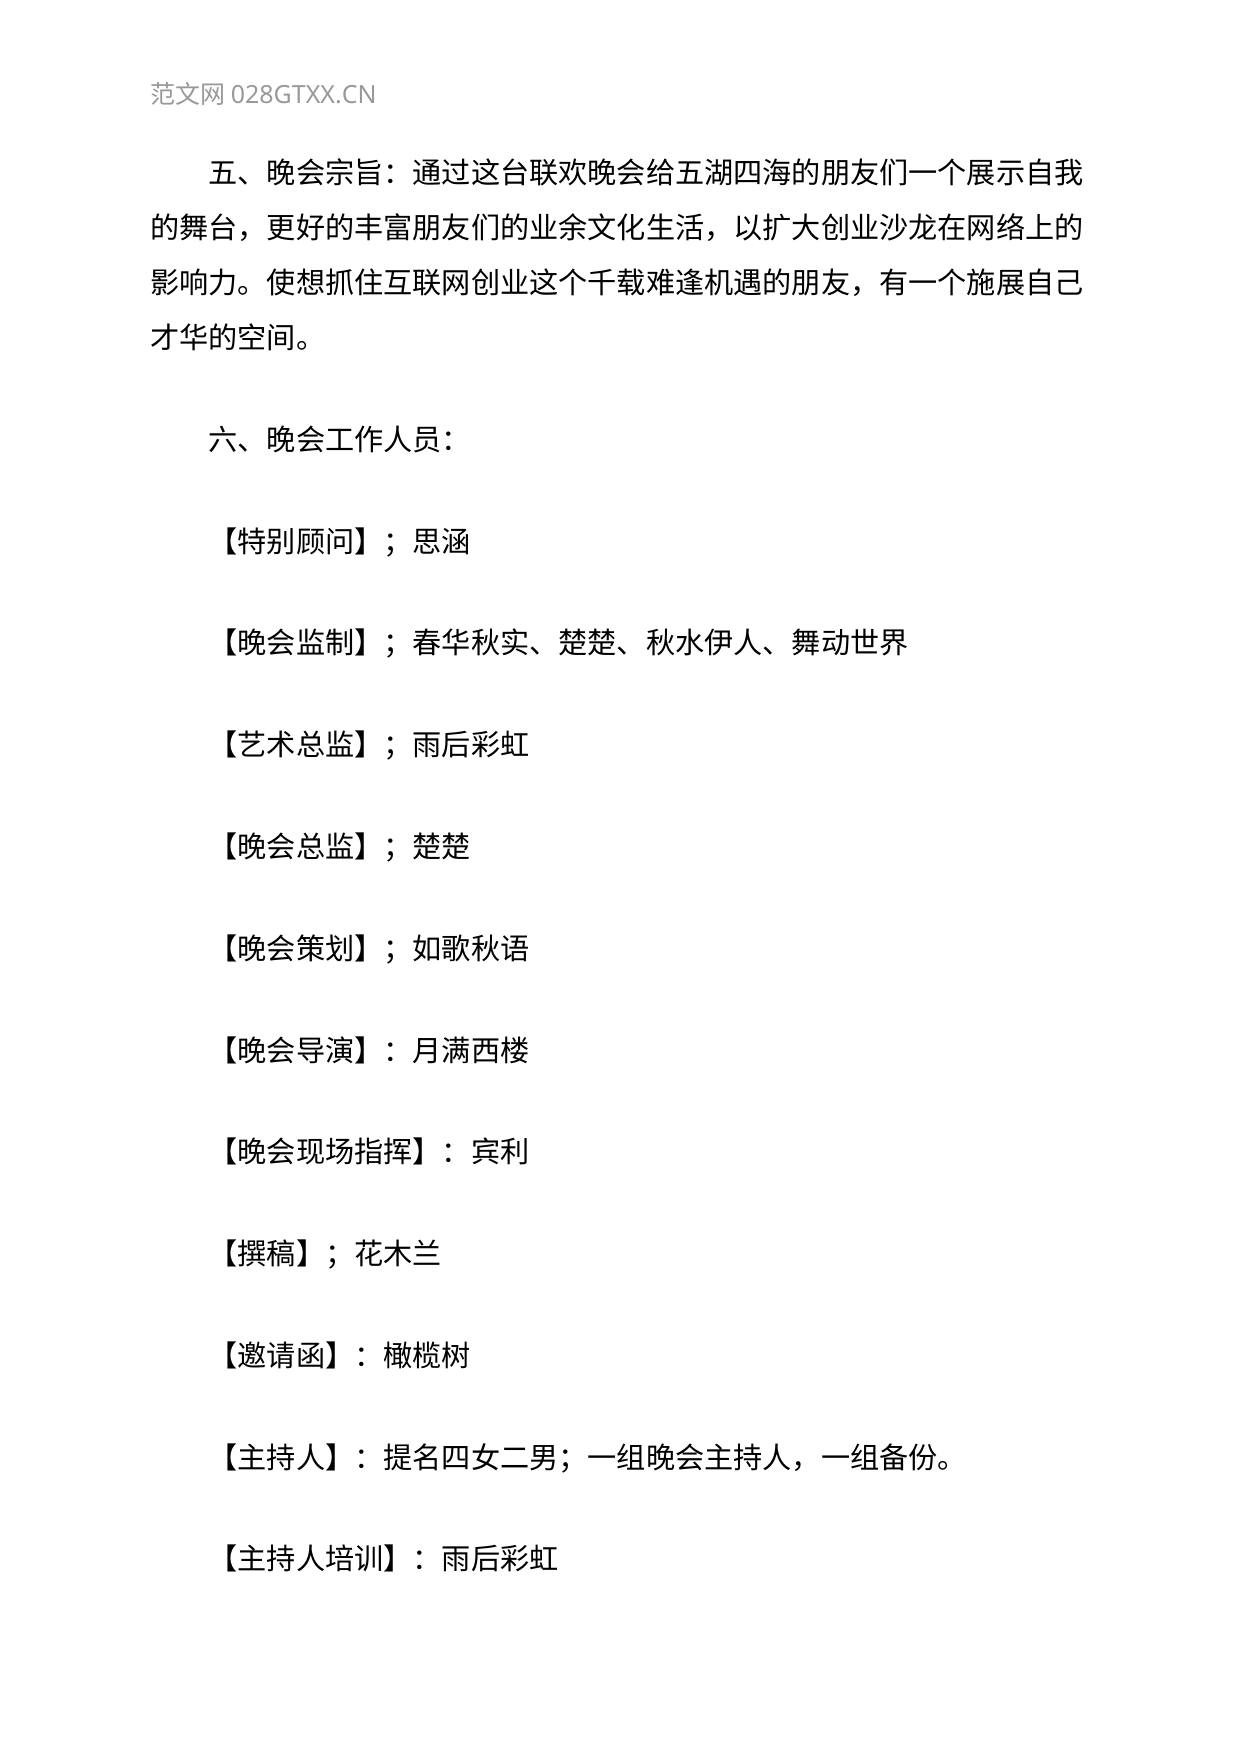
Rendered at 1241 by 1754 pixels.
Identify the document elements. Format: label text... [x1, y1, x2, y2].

text 【主持人培训】：雨后彩虹 [150, 1536, 1090, 1578]
text 【晚会总监】；楚楚 [150, 823, 1090, 866]
text 【晚会策划】；如歌秋语 [150, 925, 1090, 968]
text 【邀请函】：橄榄树 [150, 1332, 1090, 1375]
text 【晚会导演】：月满西楼 [150, 1027, 1090, 1069]
text 五、晚会宗旨：通过这台联欢晚会给五湖四海的朋友们一个展示自我的舞台，更好的丰富朋友们的业余文化生活，以扩大创业沙龙在网络上的影响力。使想抓住互联网创业这个千载难逢机遇的朋友，有一个施展自己才华的空间。 [150, 150, 1090, 357]
text 【艺术总监】；雨后彩虹 [150, 722, 1090, 764]
text 【特别顾问】；思涵 [150, 518, 1090, 561]
text 【晚会现场指挥】：宾利 [150, 1129, 1090, 1171]
text 【主持人】：提名四女二男；一组晚会主持人，一组备份。 [150, 1434, 1090, 1476]
text 【晚会监制】；春华秋实、楚楚、秋水伊人、舞动世界 [150, 620, 1090, 662]
text 六、晚会工作人员： [150, 416, 1090, 459]
text 【撰稿】；花木兰 [150, 1231, 1090, 1273]
